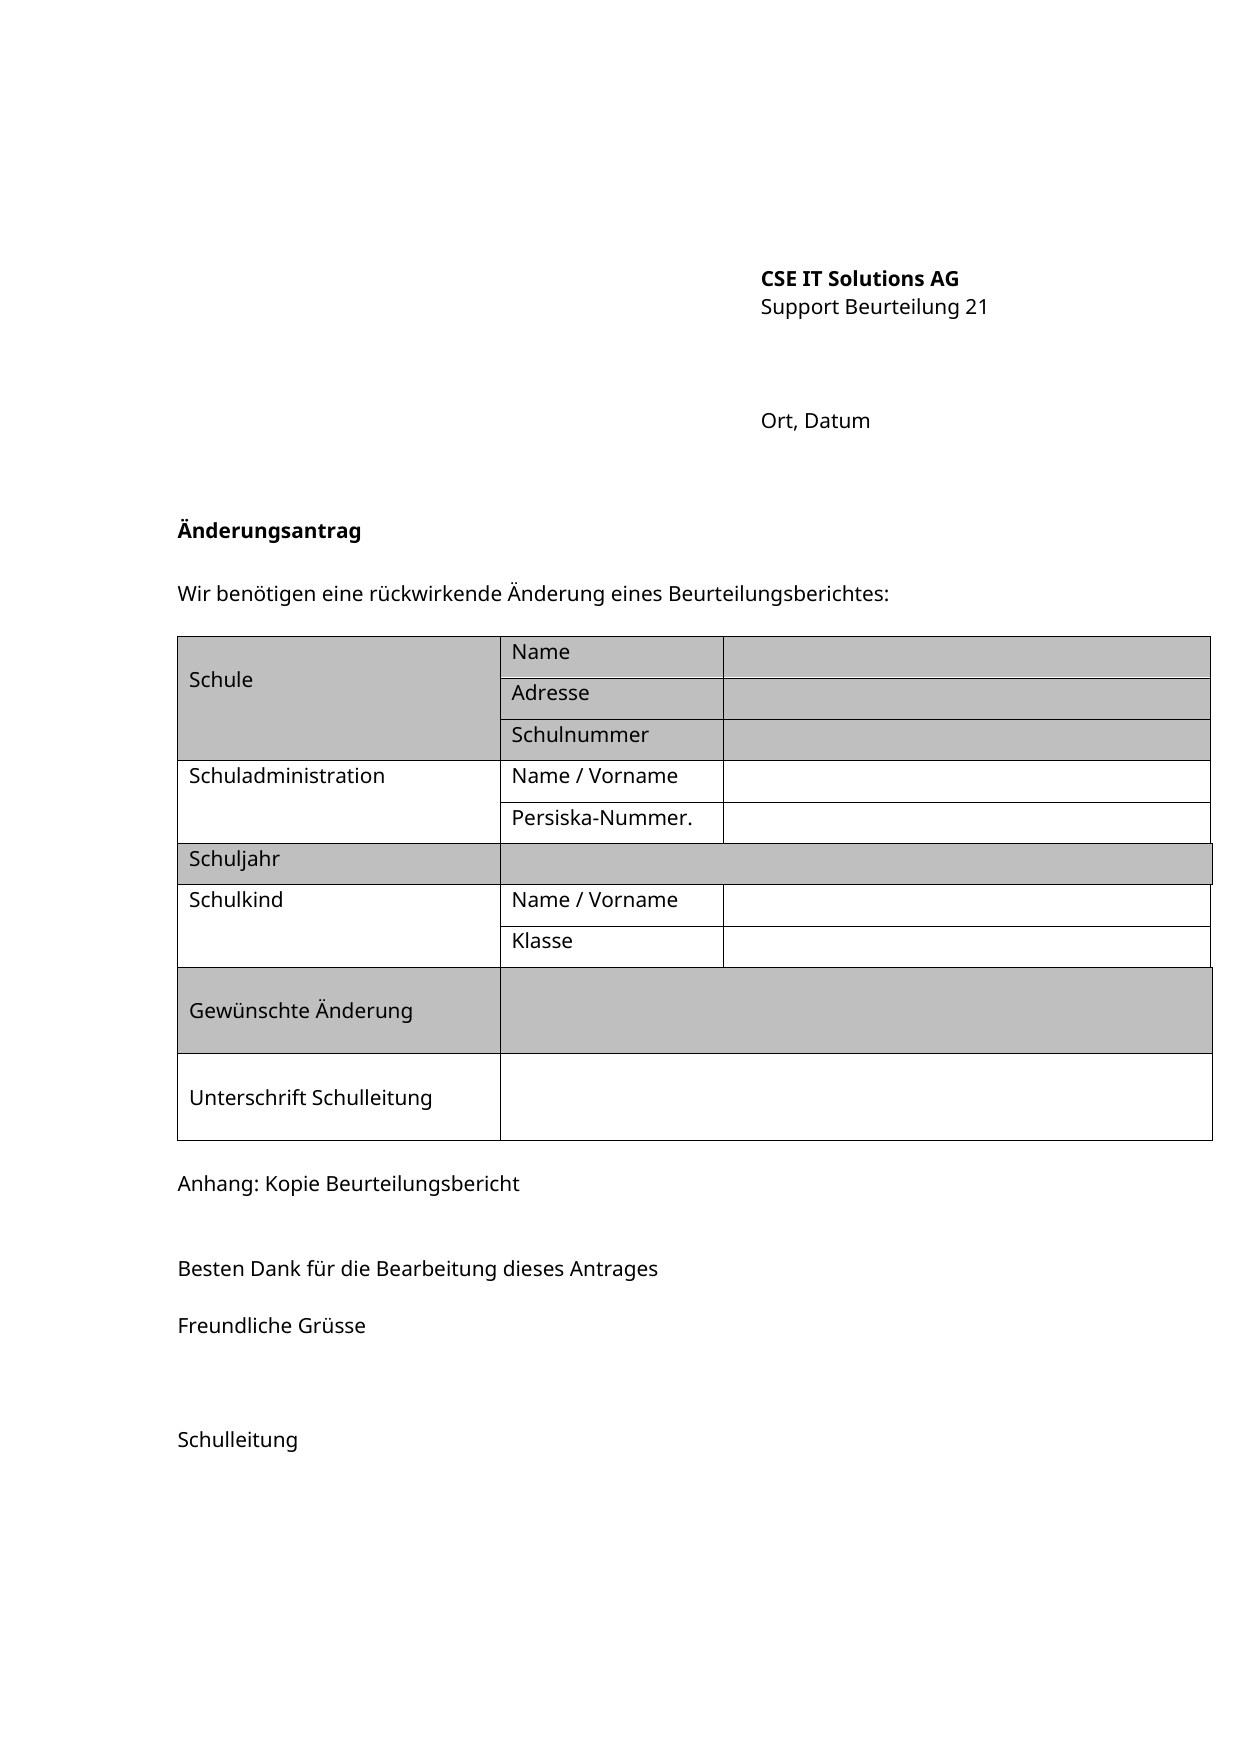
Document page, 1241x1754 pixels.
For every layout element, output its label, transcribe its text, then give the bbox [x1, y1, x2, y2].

table_cell [724, 885, 1210, 926]
table_cell Gewünschte Änderung [178, 968, 500, 1053]
text Anhang: Kopie Beurteilungsbericht [177, 1169, 1146, 1198]
table_cell Klasse [501, 927, 723, 967]
text Änderungsantrag [177, 516, 1146, 544]
table_cell [724, 720, 1210, 760]
text Support Beurteilung 21 [177, 292, 1146, 321]
table_cell [501, 844, 1212, 884]
table_header [724, 637, 1210, 677]
table_cell [724, 927, 1210, 967]
table_cell [501, 1054, 1212, 1140]
text Ort, Datum [177, 406, 1146, 434]
table_cell [501, 968, 1212, 1053]
text Besten Dank für die Bearbeitung dieses Antrages [177, 1254, 1146, 1283]
table_cell Name / Vorname [501, 761, 723, 802]
table_cell Schuljahr [178, 844, 500, 884]
table_cell Adresse [501, 679, 723, 719]
table_cell [724, 761, 1210, 802]
table_cell Schulkind [178, 885, 500, 967]
table_cell Schulnummer [501, 720, 723, 760]
text Wir benötigen eine rückwirkende Änderung eines Beurteilungsberichtes: [177, 579, 1146, 608]
text Freundliche Grüsse [177, 1311, 1146, 1340]
text CSE IT Solutions AG [177, 264, 1146, 292]
table_cell Unterschrift Schulleitung [178, 1054, 500, 1140]
table_cell Persiska-Nummer. [501, 803, 723, 843]
table_cell [724, 679, 1210, 719]
text Schulleitung [177, 1425, 1146, 1453]
table_header Schule [178, 637, 500, 760]
table_header Name [501, 637, 723, 677]
table_cell Schuladministration [178, 761, 500, 843]
table_cell Name / Vorname [501, 885, 723, 926]
table_cell [724, 803, 1210, 843]
